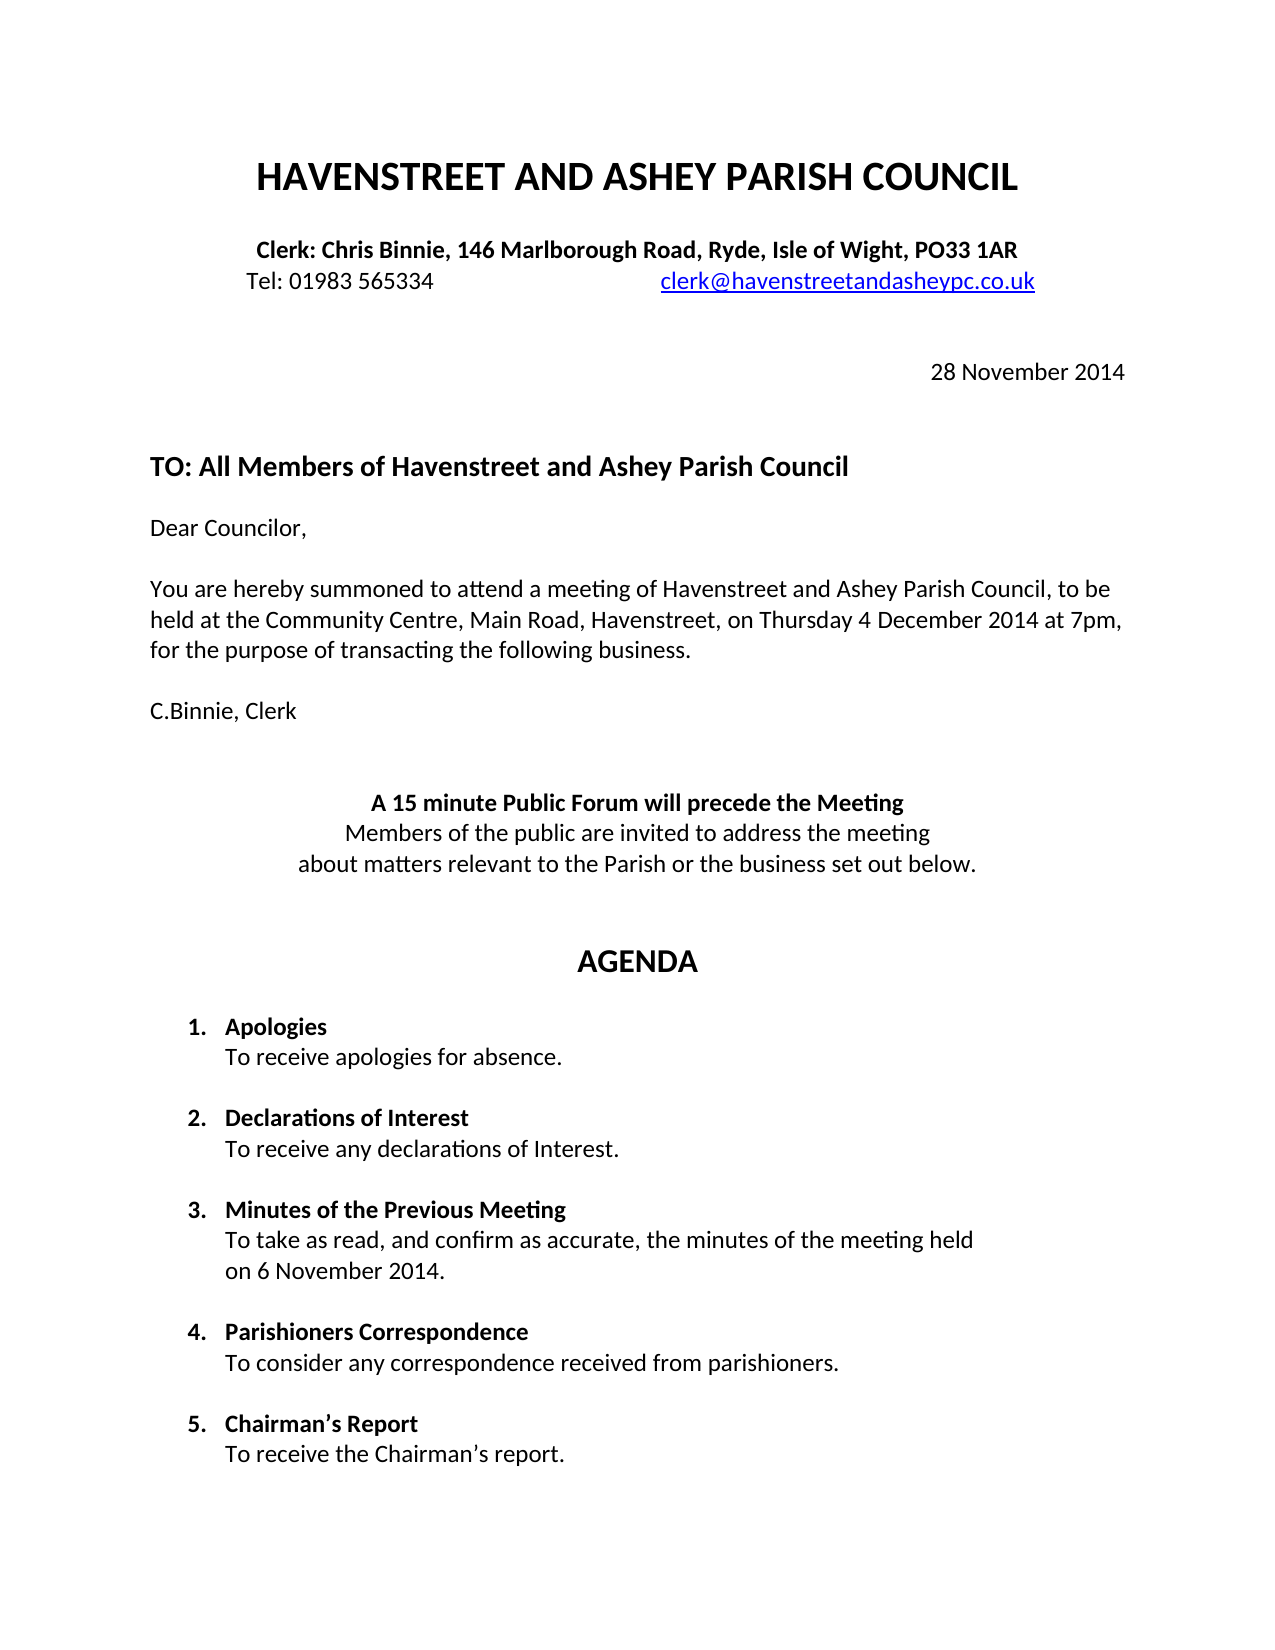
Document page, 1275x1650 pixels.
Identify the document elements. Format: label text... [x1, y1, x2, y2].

text Tel: 01983 565334 clerk@havenstreetandasheypc.co.uk [150, 265, 1125, 295]
list Minutes of the Previous Meeting [187, 1194, 1125, 1224]
text A 15 minute Public Forum will precede the Meeting [150, 787, 1125, 818]
text TO: All Members of Havenstreet and Ashey Parish Council [150, 448, 1125, 484]
text C.Binnie, Clerk [150, 696, 1125, 726]
text about matters relevant to the Parish or the business set out below. [150, 848, 1125, 879]
text on 6 November 2014. [225, 1255, 1125, 1286]
text To take as read, and confirm as accurate, the minutes of the meeting held [225, 1224, 1125, 1255]
list Apologies [187, 1011, 1125, 1041]
text To receive the Chairman’s report. [225, 1438, 1125, 1469]
list Declarations of Interest [187, 1102, 1125, 1133]
text Clerk: Chris Binnie, 146 Marlborough Road, Ryde, Isle of Wight, PO33 1AR [150, 234, 1125, 265]
text To receive any declarations of Interest. [225, 1133, 1125, 1163]
text Members of the public are invited to address the meeting [150, 818, 1125, 848]
text AGENDA [150, 940, 1125, 980]
list Chairman’s Report [187, 1408, 1125, 1438]
text To consider any correspondence received from parishioners. [225, 1347, 1125, 1377]
text To receive apologies for absence. [225, 1041, 1125, 1072]
list Parishioners Correspondence [187, 1316, 1125, 1347]
text You are hereby summoned to attend a meeting of Havenstreet and Ashey Parish Council, to be held at the Community Centre, Main Road, Havenstreet, on Thursday 4 December 2014 at 7pm, for the purpose of transacting the following business. [150, 573, 1125, 665]
text Dear Councilor, [150, 512, 1125, 543]
text HAVENSTREET AND ASHEY PARISH COUNCIL [150, 150, 1125, 201]
text 28 November 2014 [150, 356, 1125, 387]
